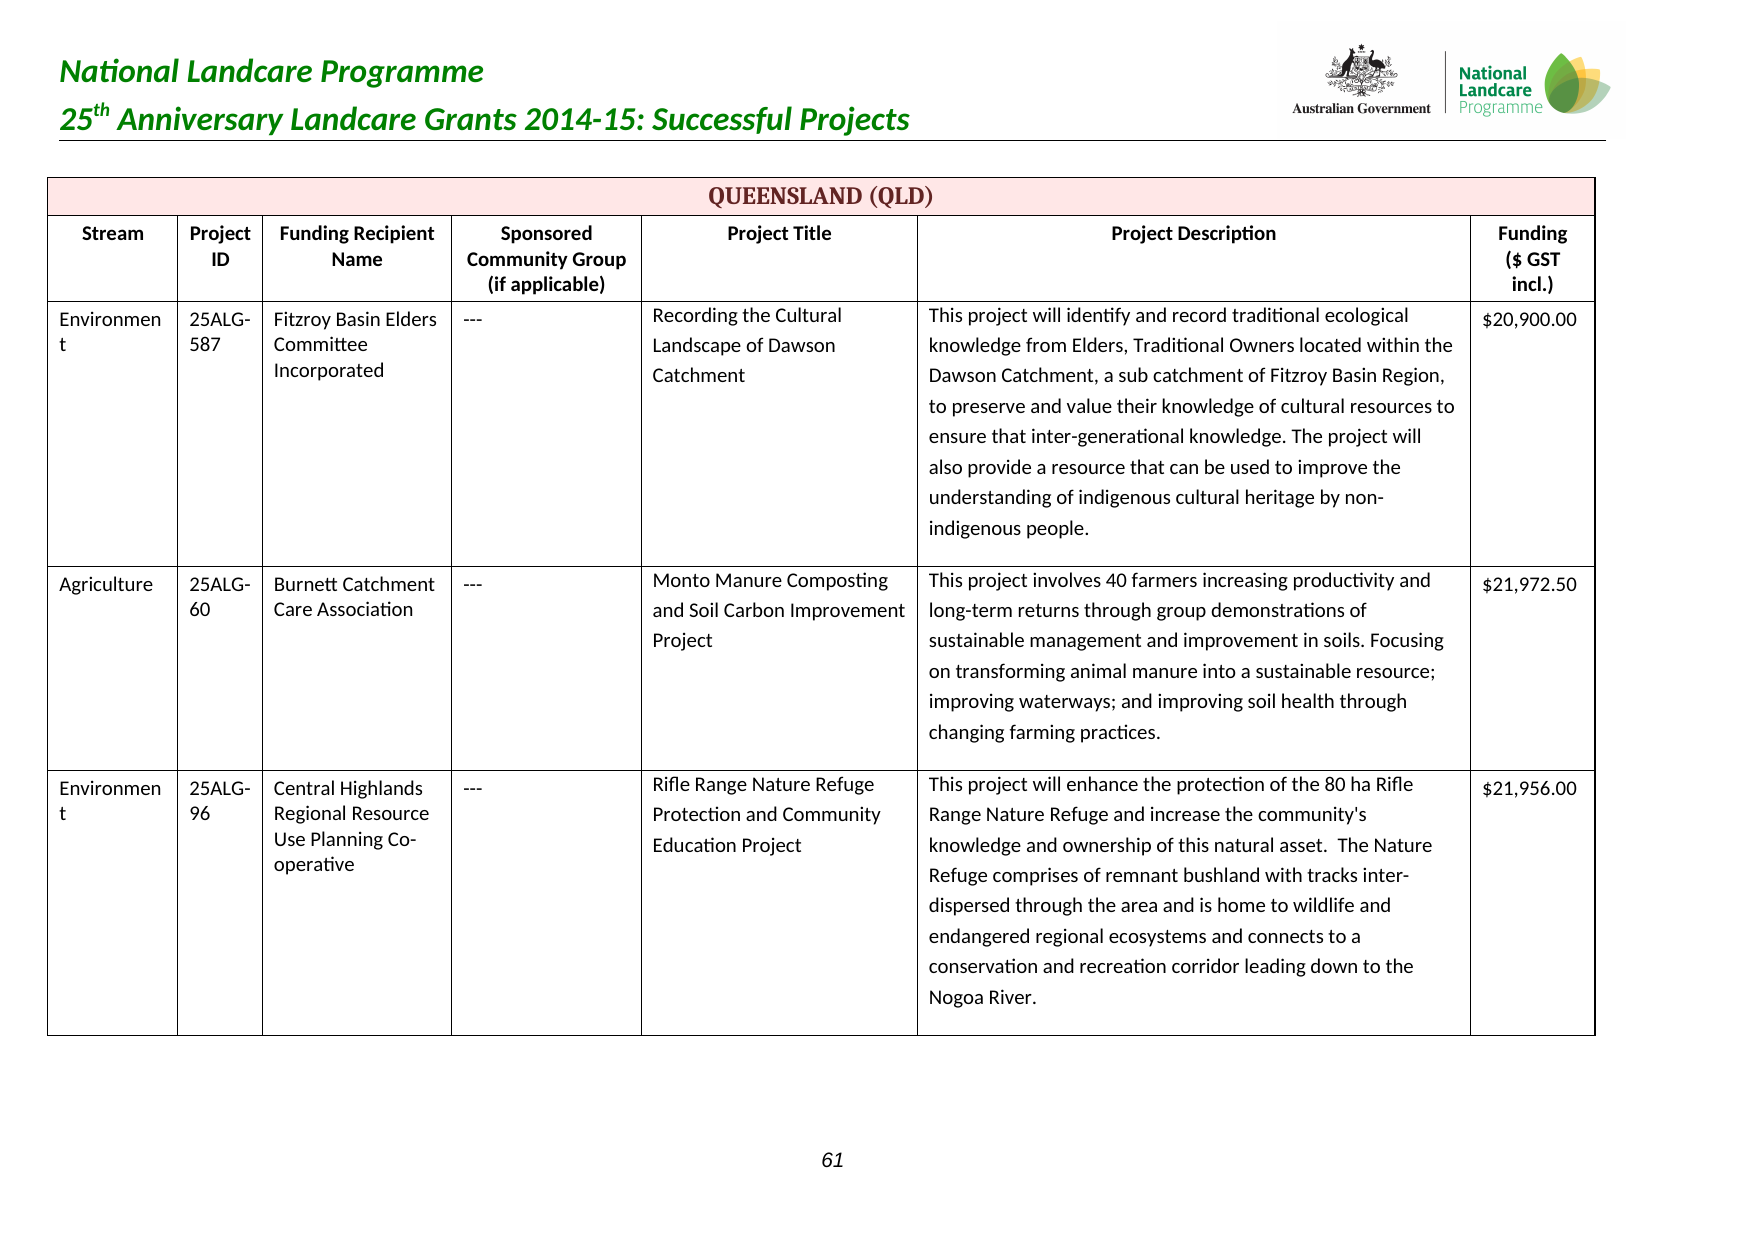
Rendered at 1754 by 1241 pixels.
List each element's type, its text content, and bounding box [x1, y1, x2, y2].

table_cell Burnett Catchment Care Association [263, 567, 451, 770]
table_cell --- [452, 771, 641, 1035]
table_cell $20,900.00 [1471, 302, 1594, 566]
table_cell Funding ($ GST incl.) [1471, 216, 1594, 301]
table_cell Environment [48, 771, 177, 1035]
table_cell $21,972.50 [1471, 567, 1594, 770]
table_cell 25ALG-96 [178, 771, 262, 1035]
table_header QUEENSLAND (QLD) [48, 178, 1594, 215]
table_cell Project ID [178, 216, 262, 301]
table_cell Funding Recipient Name [263, 216, 451, 301]
table_cell This project will enhance the protection of the 80 ha Rifle Range Nature Refuge and increase the community's knowledge and ownership of this natural asset. The Nature Refuge comprises of remnant bushland with tracks inter-dispersed through the area and is home to wildlife and endangered regional ecosystems and connects to a conservation and recreation corridor leading down to the Nogoa River. [918, 771, 1470, 1035]
table_cell 25ALG-60 [178, 567, 262, 770]
table_cell Agriculture [48, 567, 177, 770]
table_cell Rifle Range Nature Refuge Protection and Community Education Project [642, 771, 917, 1035]
table_cell Recording the Cultural Landscape of Dawson Catchment [642, 302, 917, 566]
table_cell Fitzroy Basin Elders Committee Incorporated [263, 302, 451, 566]
table_cell $21,956.00 [1471, 771, 1594, 1035]
table_cell This project will identify and record traditional ecological knowledge from Elders, Traditional Owners located within the Dawson Catchment, a sub catchment of Fitzroy Basin Region, to preserve and value their knowledge of cultural resources to ensure that inter-generational knowledge. The project will also provide a resource that can be used to improve the understanding of indigenous cultural heritage by non-indigenous people. [918, 302, 1470, 566]
picture [1276, 21, 1627, 139]
table_cell --- [452, 567, 641, 770]
table_cell Monto Manure Composting and Soil Carbon Improvement Project [642, 567, 917, 770]
table_cell Project Title [642, 216, 917, 301]
table_cell Central Highlands Regional Resource Use Planning Co-operative [263, 771, 451, 1035]
table_cell --- [452, 302, 641, 566]
table_cell Project Description [918, 216, 1470, 301]
table_cell This project involves 40 farmers increasing productivity and long-term returns through group demonstrations of sustainable management and improvement in soils. Focusing on transforming animal manure into a sustainable resource; improving waterways; and improving soil health through changing farming practices. [918, 567, 1470, 770]
table_cell 25ALG-587 [178, 302, 262, 566]
table_cell Sponsored Community Group (if applicable) [452, 216, 641, 301]
table_cell Stream [48, 216, 177, 301]
table_cell Environment [48, 302, 177, 566]
